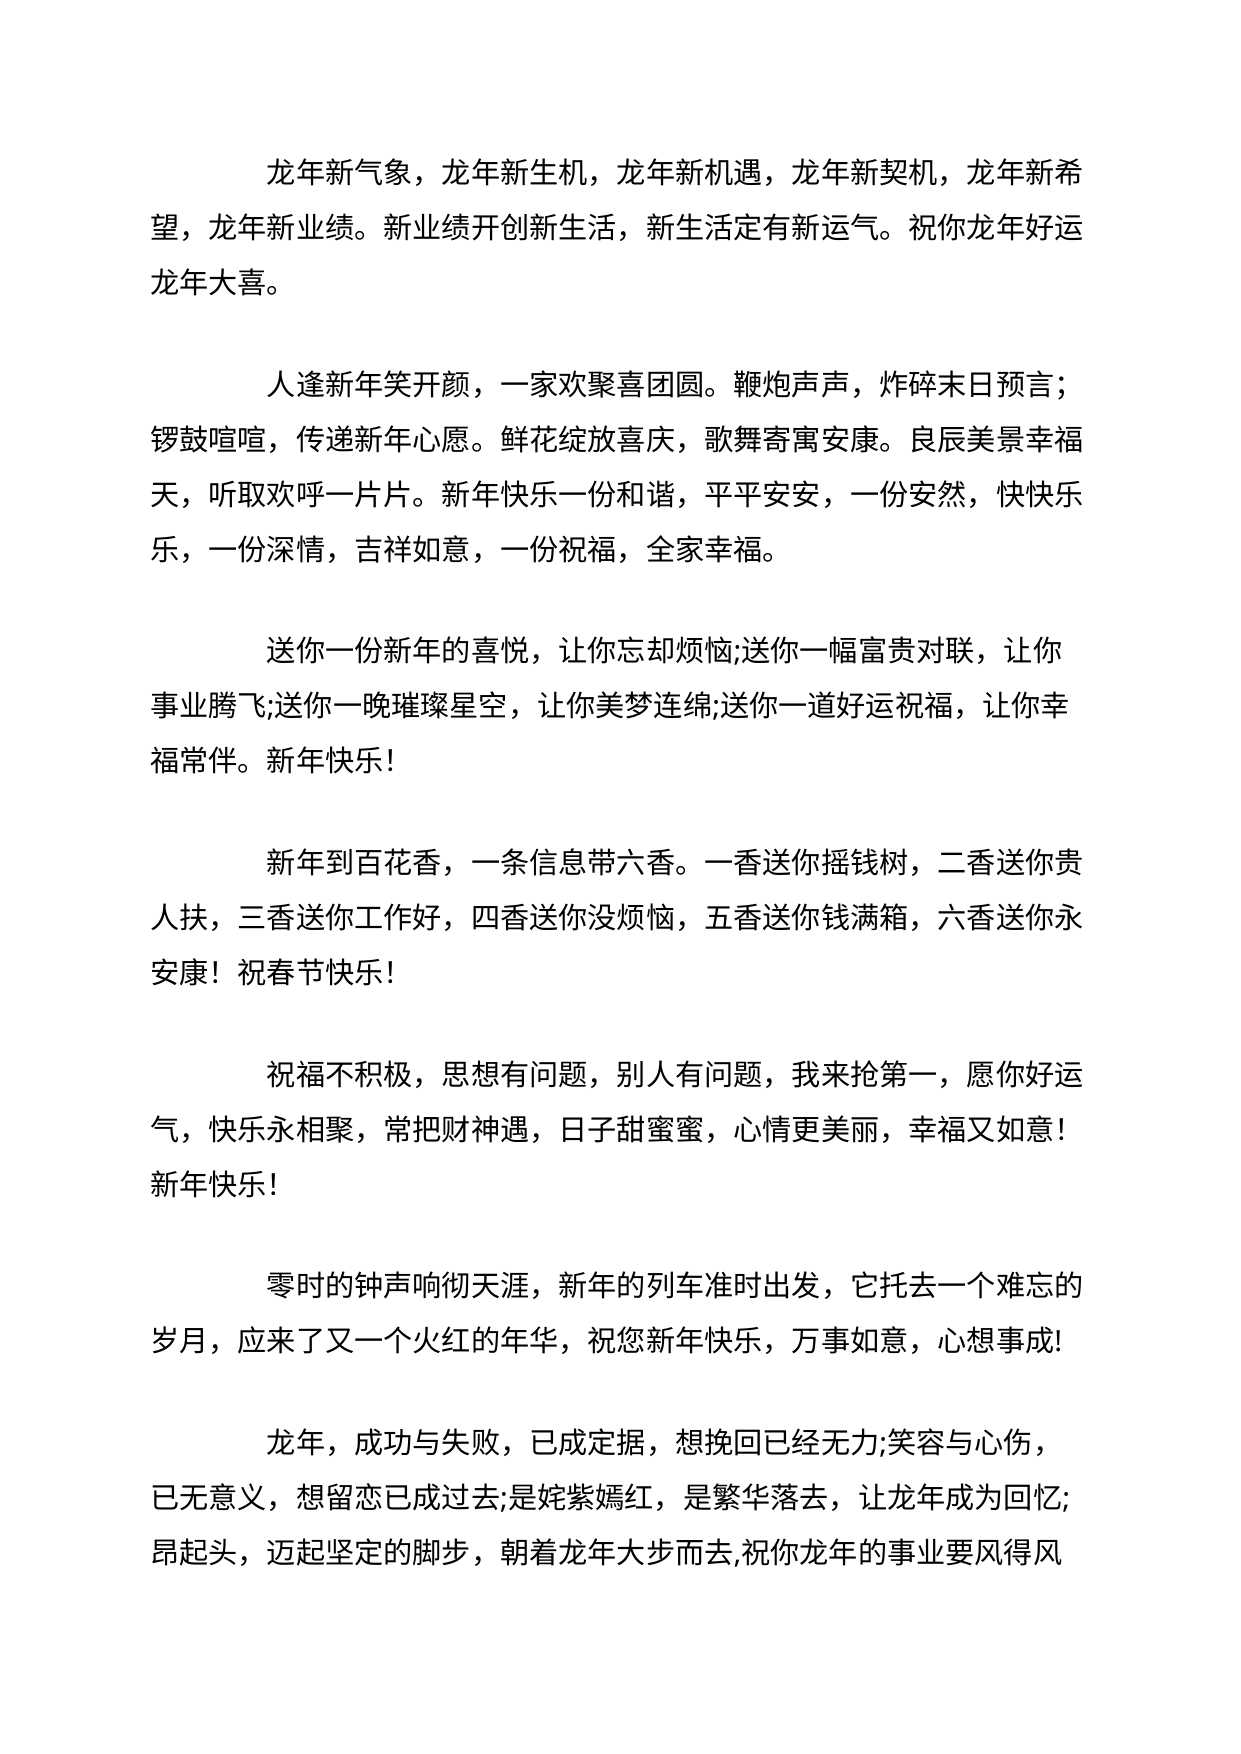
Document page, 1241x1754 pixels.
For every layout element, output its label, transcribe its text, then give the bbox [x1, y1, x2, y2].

text 人逢新年笑开颜，一家欢聚喜团圆。鞭炮声声，炸碎末日预言；锣鼓喧喧，传递新年心愿。鲜花绽放喜庆，歌舞寄寓安康。良辰美景幸福天，听取欢呼一片片。新年快乐一份和谐，平平安安，一份安然，快快乐乐，一份深情，吉祥如意，一份祝福，全家幸福。 [150, 362, 1090, 568]
text 新年到百花香，一条信息带六香。一香送你摇钱树，二香送你贵人扶，三香送你工作好，四香送你没烦恼，五香送你钱满箱，六香送你永安康！祝春节快乐！ [150, 840, 1090, 992]
text 祝福不积极，思想有问题，别人有问题，我来抢第一，愿你好运气，快乐永相聚，常把财神遇，日子甜蜜蜜，心情更美丽，幸福又如意！新年快乐！ [150, 1051, 1090, 1203]
text 零时的钟声响彻天涯，新年的列车准时出发，它托去一个难忘的岁月，应来了又一个火红的年华，祝您新年快乐，万事如意，心想事成! [150, 1263, 1090, 1360]
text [150, 1420, 1090, 1572]
text 送你一份新年的喜悦，让你忘却烦恼;送你一幅富贵对联，让你事业腾飞;送你一晚璀璨星空，让你美梦连绵;送你一道好运祝福，让你幸福常伴。新年快乐！ [150, 628, 1090, 780]
text 龙年新气象，龙年新生机，龙年新机遇，龙年新契机，龙年新希望，龙年新业绩。新业绩开创新生活，新生活定有新运气。祝你龙年好运龙年大喜。 [150, 150, 1090, 302]
